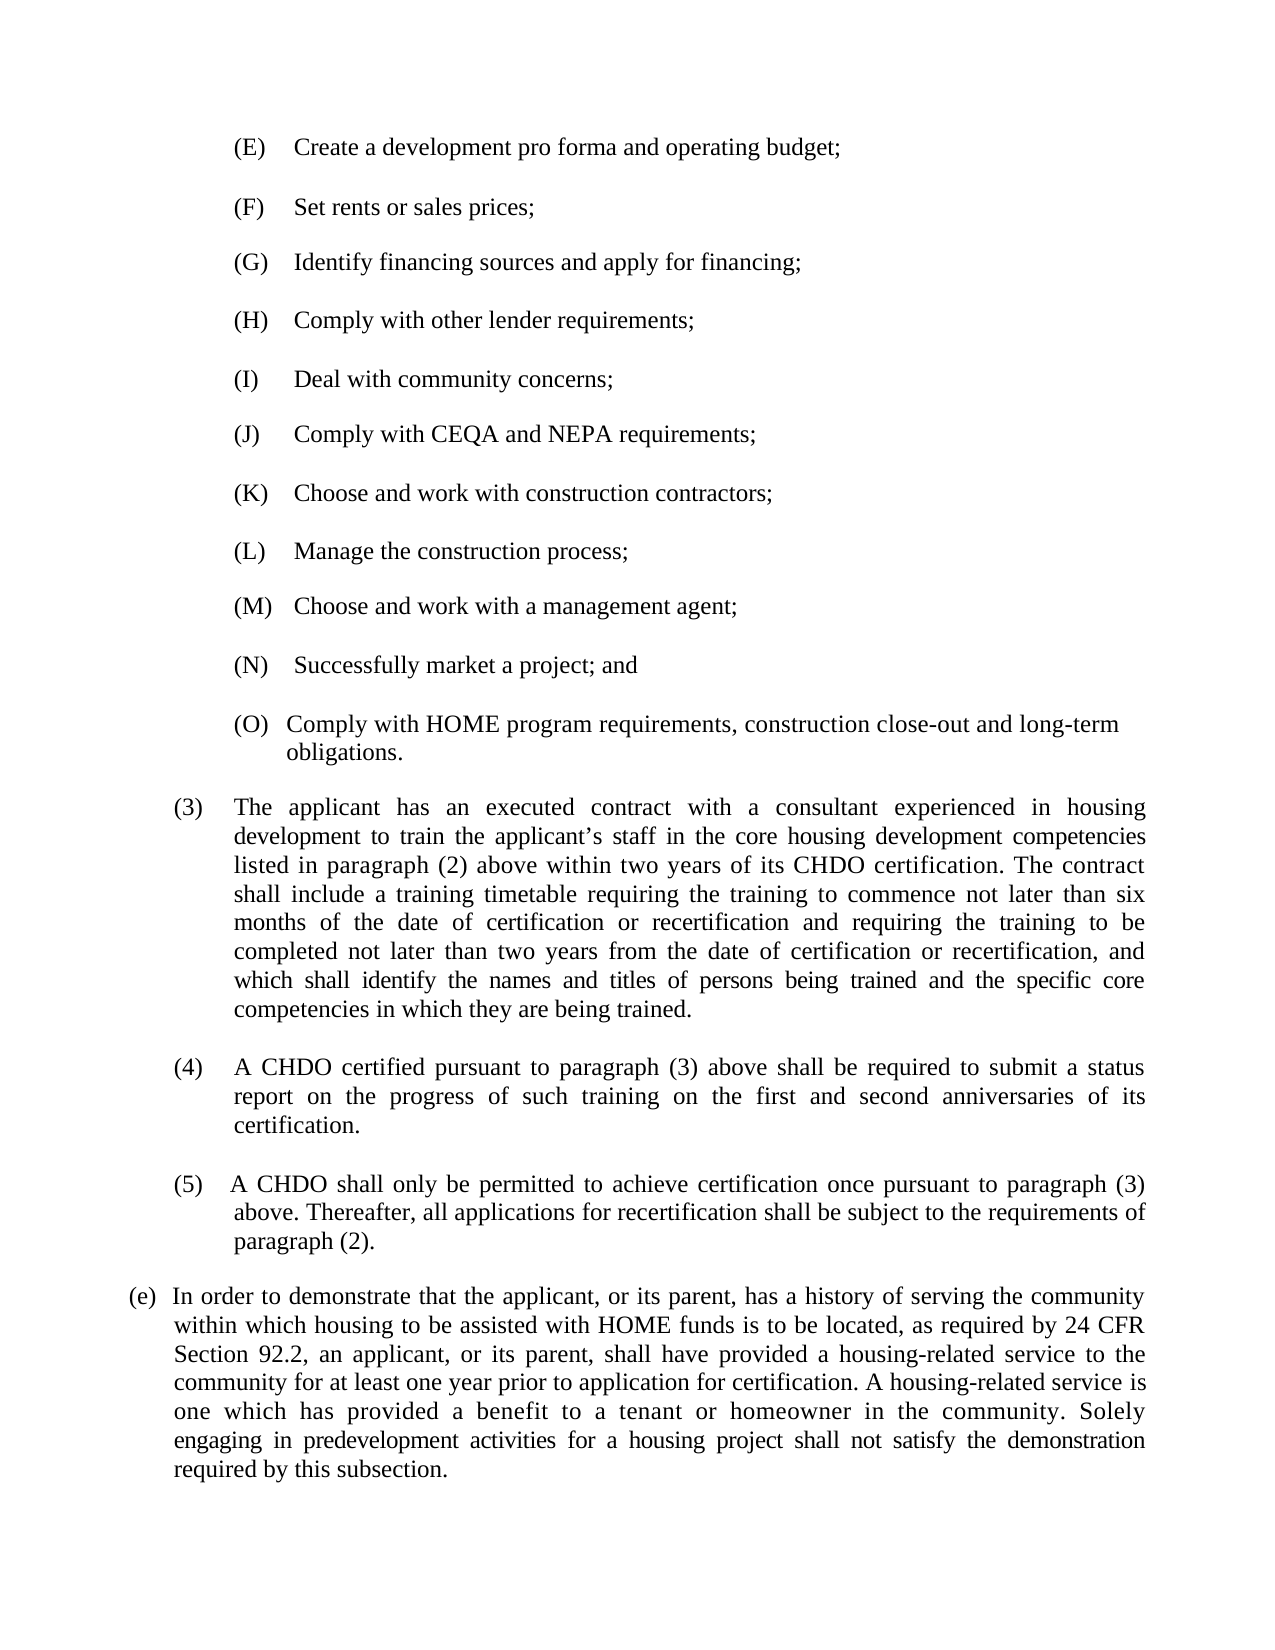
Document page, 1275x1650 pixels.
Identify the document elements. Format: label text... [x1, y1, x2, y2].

list Deal with community concerns; [233, 364, 1147, 393]
list Identify financing sources and apply for financing; [233, 247, 1147, 276]
list Set rents or sales prices; [233, 192, 1147, 221]
list A CHDO certified pursuant to paragraph (3) above shall be required to submit a status report on the progress of such training on the first and second anniversaries of its certification. [173, 1052, 1147, 1139]
list Choose and work with construction contractors; [233, 478, 1147, 507]
list Choose and work with a management agent; [233, 591, 1147, 620]
list Comply with CEQA and NEPA requirements; [233, 419, 1147, 448]
list Create a development pro forma and operating budget; [233, 132, 1147, 161]
text (5) A CHDO shall only be permitted to achieve certification once pursuant to paragraph (3) above. Thereafter, all applications for recertification shall be subject to the requirements of paragraph (2). [173, 1169, 1147, 1255]
list Successfully market a project; and [233, 650, 1147, 679]
list Comply with other lender requirements; [233, 306, 1147, 334]
text (O) Comply with HOME program requirements, construction close-out and long-term obligations. [233, 709, 1147, 766]
list Manage the construction process; [233, 536, 1147, 565]
list The applicant has an executed contract with a consultant experienced in housing development to train the applicant’s staff in the core housing development competencies listed in paragraph (2) above within two years of its CHDO certification. The contract shall include a training timetable requiring the training to commence not later than six months of the date of certification or recertification and requiring the training to be completed not later than two years from the date of certification or recertification, and which shall identify the names and titles of persons being trained and the specific core competencies in which they are being trained. [173, 792, 1147, 1022]
text (e) In order to demonstrate that the applicant, or its parent, has a history of serving the community within which housing to be assisted with HOME funds is to be located, as required by 24 CFR Section 92.2, an applicant, or its parent, shall have provided a housing-related service to the community for at least one year prior to application for certification. A housing-related service is one which has provided a benefit to a tenant or homeowner in the community. Solely engaging in predevelopment activities for a housing project shall not satisfy the demonstration required by this subsection. [128, 1281, 1147, 1482]
